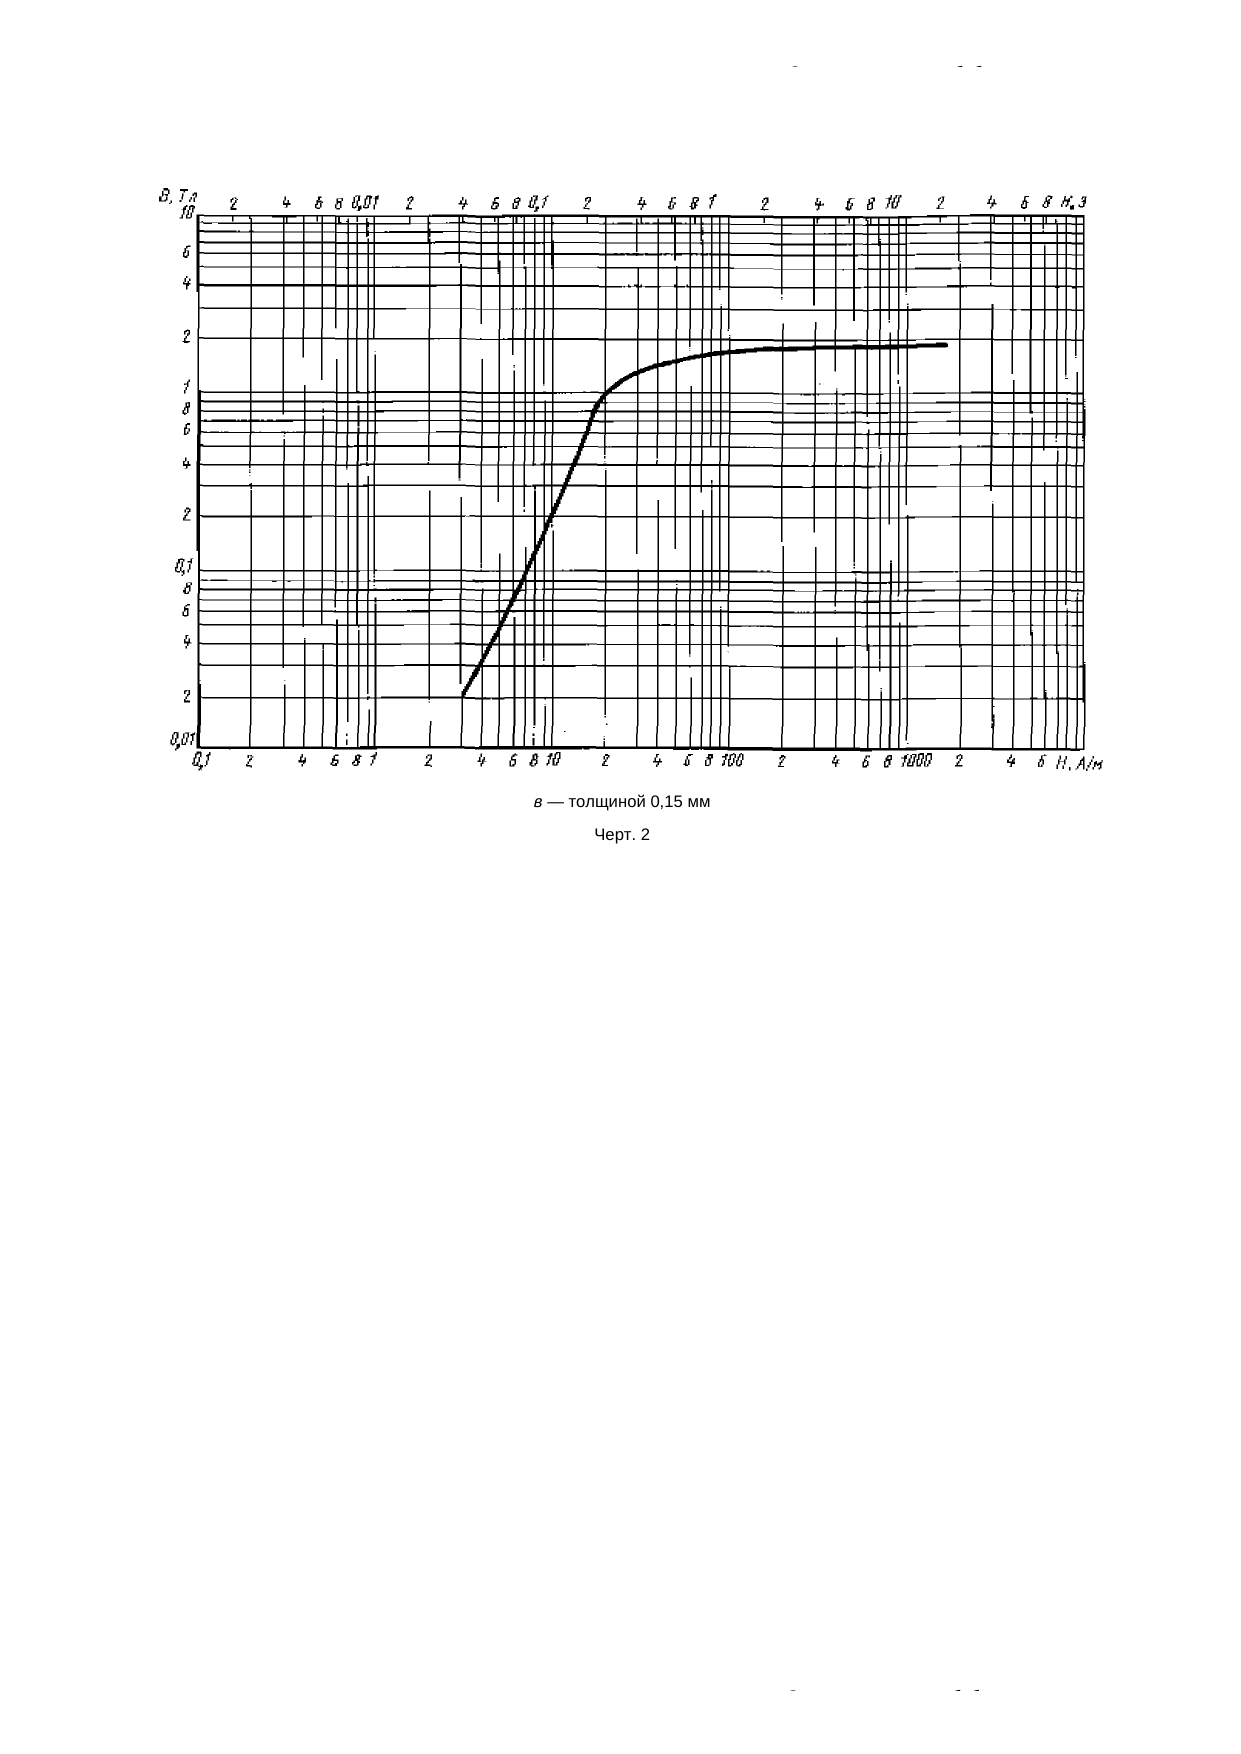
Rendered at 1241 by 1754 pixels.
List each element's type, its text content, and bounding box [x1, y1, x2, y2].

picture [159, 188, 1103, 771]
text в — толщиной 0,15 мм Черт. 2 [533, 792, 711, 844]
